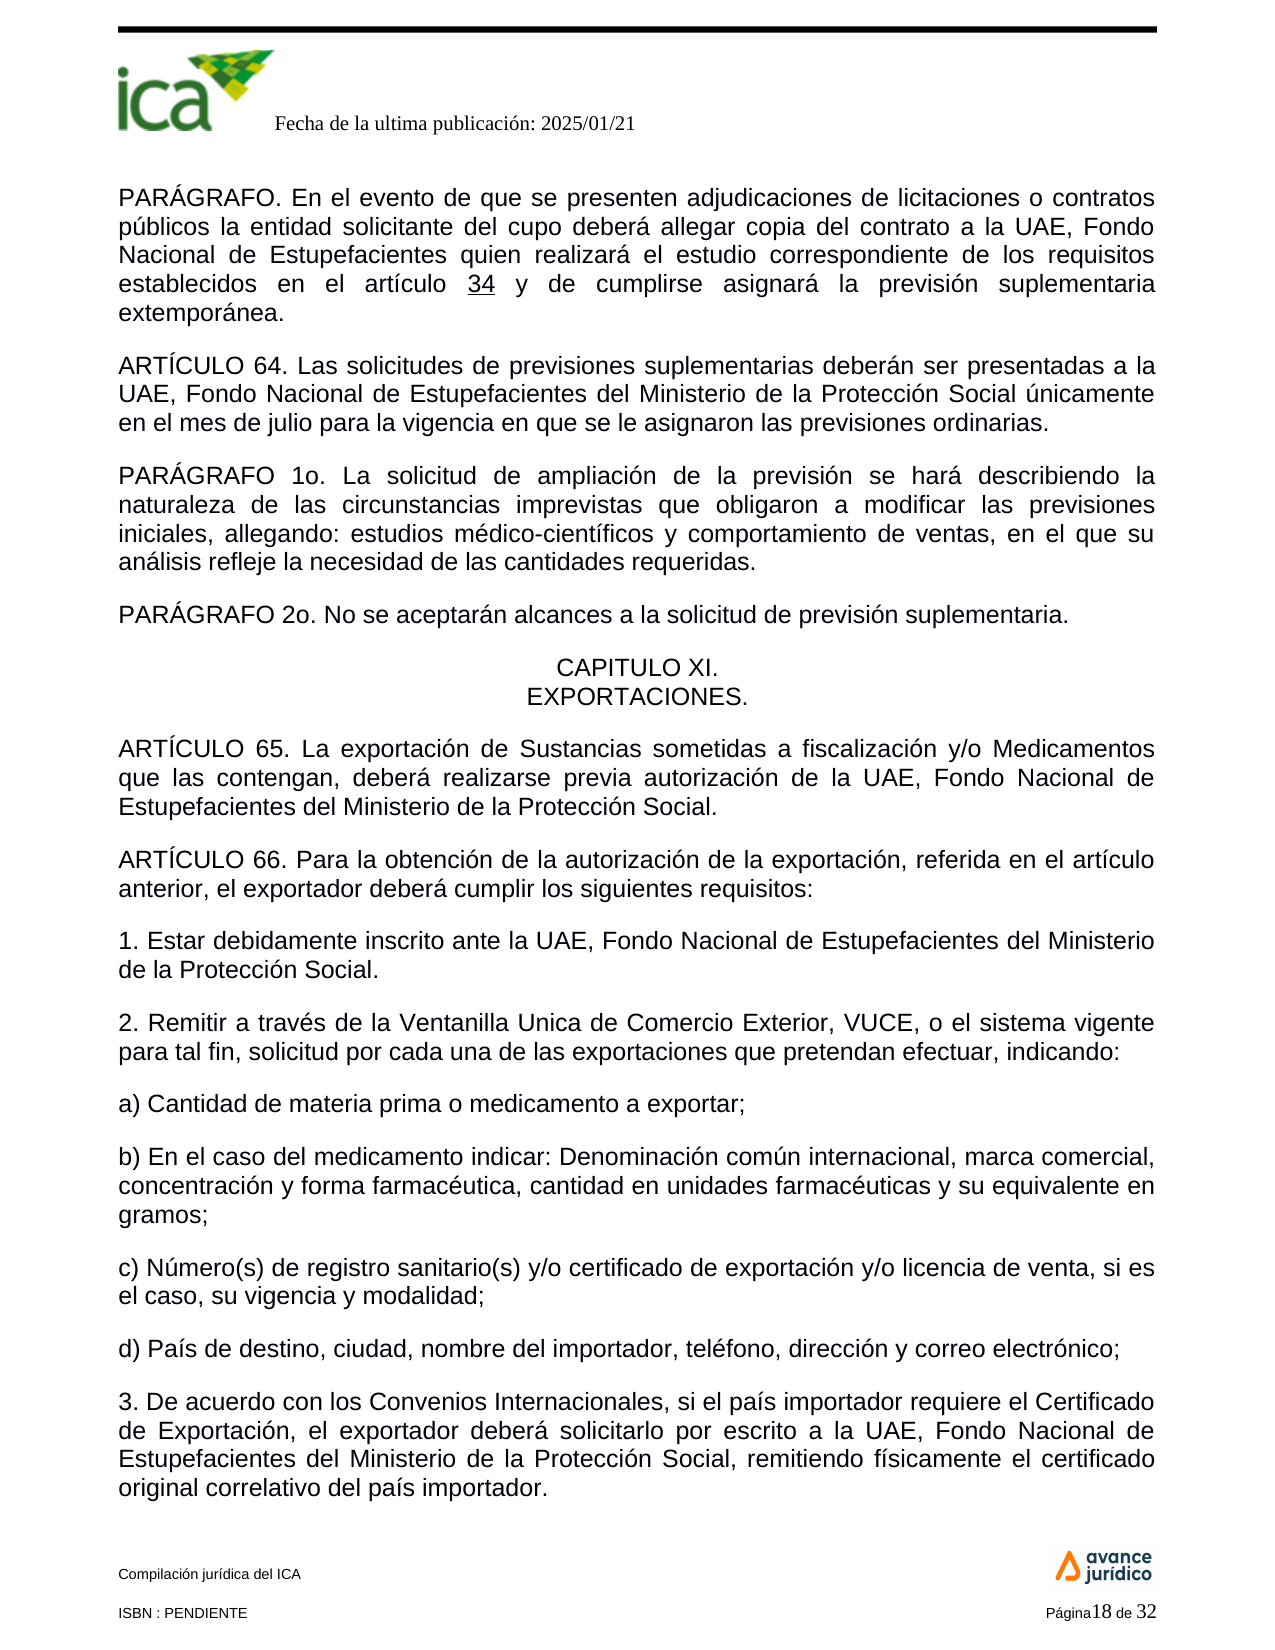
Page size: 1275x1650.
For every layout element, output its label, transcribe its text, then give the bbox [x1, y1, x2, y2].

text a) Cantidad de materia prima o medicamento a exportar; [118, 1089, 1157, 1118]
text PARÁGRAFO 2o. No se aceptarán alcances a la solicitud de previsión suplementaria. [118, 600, 1157, 629]
text b) En el caso del medicamento indicar: Denominación común internacional, marca comercial, concentración y forma farmacéutica, cantidad en unidades farmacéuticas y su equivalente en gramos; [118, 1142, 1157, 1228]
text &$CAPITULO XI. [118, 653, 1157, 682]
text 1. Estar debidamente inscrito ante la UAE, Fondo Nacional de Estupefacientes del Ministerio de la Protección Social. [118, 926, 1157, 984]
text 3. De acuerdo con los Convenios Internacionales, si el país importador requiere el Certificado de Exportación, el exportador deberá solicitarlo por escrito a la UAE, Fondo Nacional de Estupefacientes del Ministerio de la Protección Social, remitiendo físicamente el certificado original correlativo del país importador. [118, 1387, 1157, 1502]
text PARÁGRAFO 1o. La solicitud de ampliación de la previsión se hará describiendo la naturaleza de las circunstancias imprevistas que obligaron a modificar las previsiones iniciales, allegando: estudios médico-científicos y comportamiento de ventas, en el que su análisis refleje la necesidad de las cantidades requeridas. [118, 461, 1157, 576]
text 2. Remitir a través de la Ventanilla Unica de Comercio Exterior, VUCE, o el sistema vigente para tal fin, solicitud por cada una de las exportaciones que pretendan efectuar, indicando: [118, 1008, 1157, 1065]
text &$ARTÍCULO 64. Las solicitudes de previsiones suplementarias deberán ser presentadas a la UAE, Fondo Nacional de Estupefacientes del Ministerio de la Protección Social únicamente en el mes de julio para la vigencia en que se le asignaron las previsiones ordinarias. [118, 351, 1157, 437]
text &$ARTÍCULO 65. La exportación de Sustancias sometidas a fiscalización y/o Medicamentos que las contengan, deberá realizarse previa autorización de la UAE, Fondo Nacional de Estupefacientes del Ministerio de la Protección Social. [118, 734, 1157, 821]
text PARÁGRAFO. En el evento de que se presenten adjudicaciones de licitaciones o contratos públicos la entidad solicitante del cupo deberá allegar copia del contrato a la UAE, Fondo Nacional de Estupefacientes quien realizará el estudio correspondiente de los requisitos establecidos en el artículo 34 y de cumplirse asignará la previsión suplementaria extemporánea. [118, 183, 1157, 327]
text d) País de destino, ciudad, nombre del importador, teléfono, dirección y correo electrónico; [118, 1334, 1157, 1363]
text &$ARTÍCULO 66. Para la obtención de la autorización de la exportación, referida en el artículo anterior, el exportador deberá cumplir los siguientes requisitos: [118, 845, 1157, 902]
text EXPORTACIONES. [118, 682, 1157, 710]
text c) Número(s) de registro sanitario(s) y/o certificado de exportación y/o licencia de venta, si es el caso, su vigencia y modalidad; [118, 1253, 1157, 1310]
